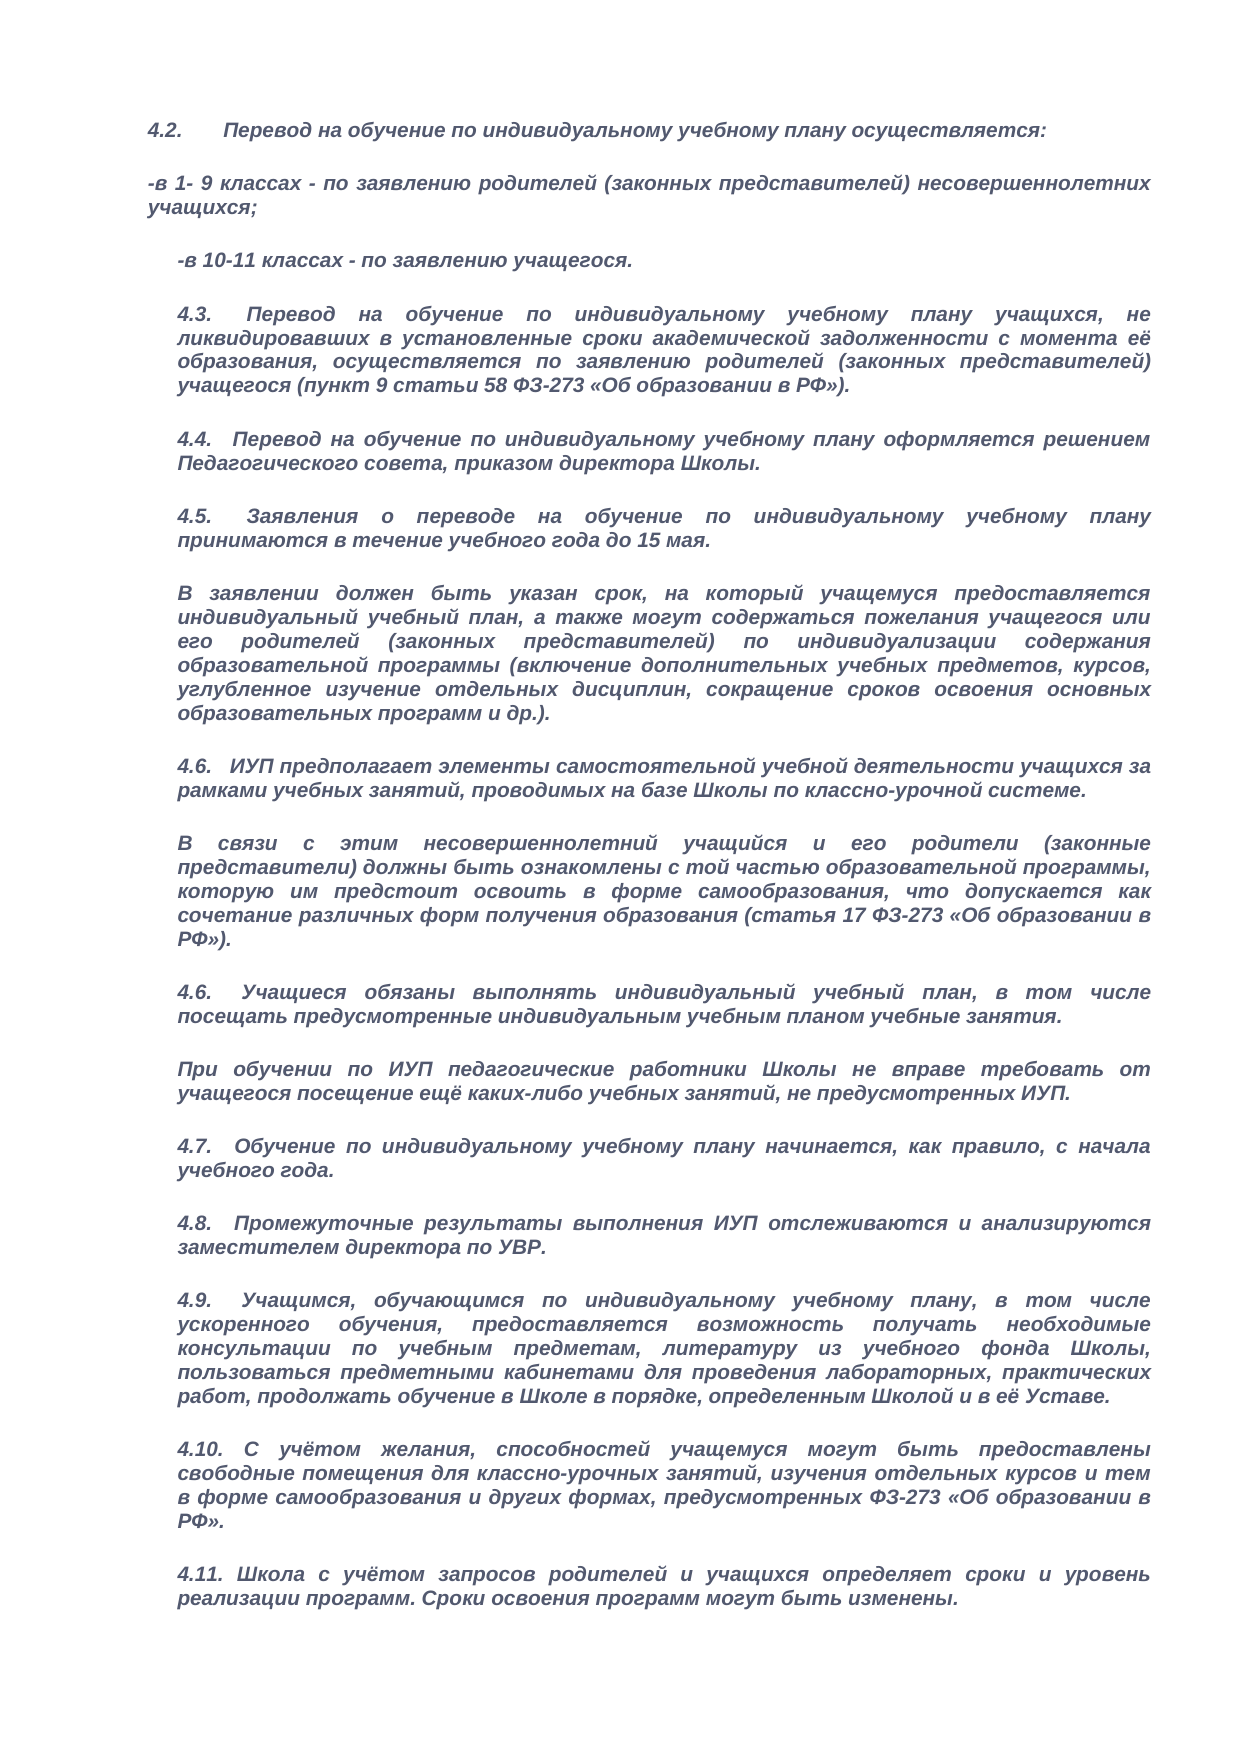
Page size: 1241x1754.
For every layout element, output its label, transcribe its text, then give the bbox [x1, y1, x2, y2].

text При обучении по ИУП педагогические работники Школы не вправе требовать от учащегося посещение ещё каких-либо учебных занятий, не предусмотренных ИУП. [177, 1057, 1152, 1104]
text 4.5. Заявления о переводе на обучение по индивидуальному учебному плану принимаются в течение учебного года до 15 мая. [177, 503, 1152, 551]
text В связи с этим несовершеннолетний учащийся и его родители (законные представители) должны быть ознакомлены с той частью образовательной программы, которую им предстоит освоить в форме самообразования, что допускается как сочетание различных форм получения образования (статья 17 ФЗ-273 «Об образовании в РФ»). [177, 831, 1152, 950]
text 4.4. Перевод на обучение по индивидуальному учебному плану оформляется решением Педагогического совета, приказом директора Школы. [177, 426, 1152, 474]
text 4.2. Перевод на обучение по индивидуальному учебному плану осуществляется: [148, 118, 1152, 142]
text 4.9. Учащимся, обучающимся по индивидуальному учебному плану, в том числе ускоренного обучения, предоставляется возможность получать необходимые консультации по учебным предметам, литературу из учебного фонда Школы, пользоваться предметными кабинетами для проведения лабораторных, практических работ, продолжать обучение в Школе в порядке, определенным Школой и в её Уставе. [177, 1288, 1152, 1408]
text -в 1- 9 классах - по заявлению родителей (законных представителей) несовершеннолетних учащихся; [148, 171, 1152, 219]
text 4.7. Обучение по индивидуальному учебному плану начинается, как правило, с начала учебного года. [177, 1134, 1152, 1182]
text 4.6. Учащиеся обязаны выполнять индивидуальный учебный план, в том числе посещать предусмотренные индивидуальным учебным планом учебные занятия. [177, 979, 1152, 1027]
text 4.11. Школа с учётом запросов родителей и учащихся определяет сроки и уровень реализации программ. Сроки освоения программ могут быть изменены. [177, 1562, 1152, 1610]
text 4.8. Промежуточные результаты выполнения ИУП отслеживаются и анализируются заместителем директора по УВР. [177, 1211, 1152, 1259]
text 4.3. Перевод на обучение по индивидуальному учебному плану учащихся, не ликвидировавших в установленные сроки академической задолженности с момента её образования, осуществляется по заявлению родителей (законных представителей) учащегося (пункт 9 статьи 58 ФЗ-273 «Об образовании в РФ»). [177, 301, 1152, 397]
text 4.10. С учётом желания, способностей учащемуся могут быть предоставлены свободные помещения для классно-урочных занятий, изучения отдельных курсов и тем в форме самообразования и других формах, предусмотренных ФЗ-273 «Об образовании в РФ». [177, 1437, 1152, 1533]
text 4.6. ИУП предполагает элементы самостоятельной учебной деятельности учащихся за рамками учебных занятий, проводимых на базе Школы по классно-урочной системе. [177, 753, 1152, 801]
text В заявлении должен быть указан срок, на который учащемуся предоставляется индивидуальный учебный план, а также могут содержаться пожелания учащегося или его родителей (законных представителей) по индивидуализации содержания образовательной программы (включение дополнительных учебных предметов, курсов, углубленное изучение отдельных дисциплин, сокращение сроков освоения основных образовательных программ и др.). [177, 581, 1152, 724]
text -в 10-11 классах - по заявлению учащегося. [177, 248, 1152, 272]
